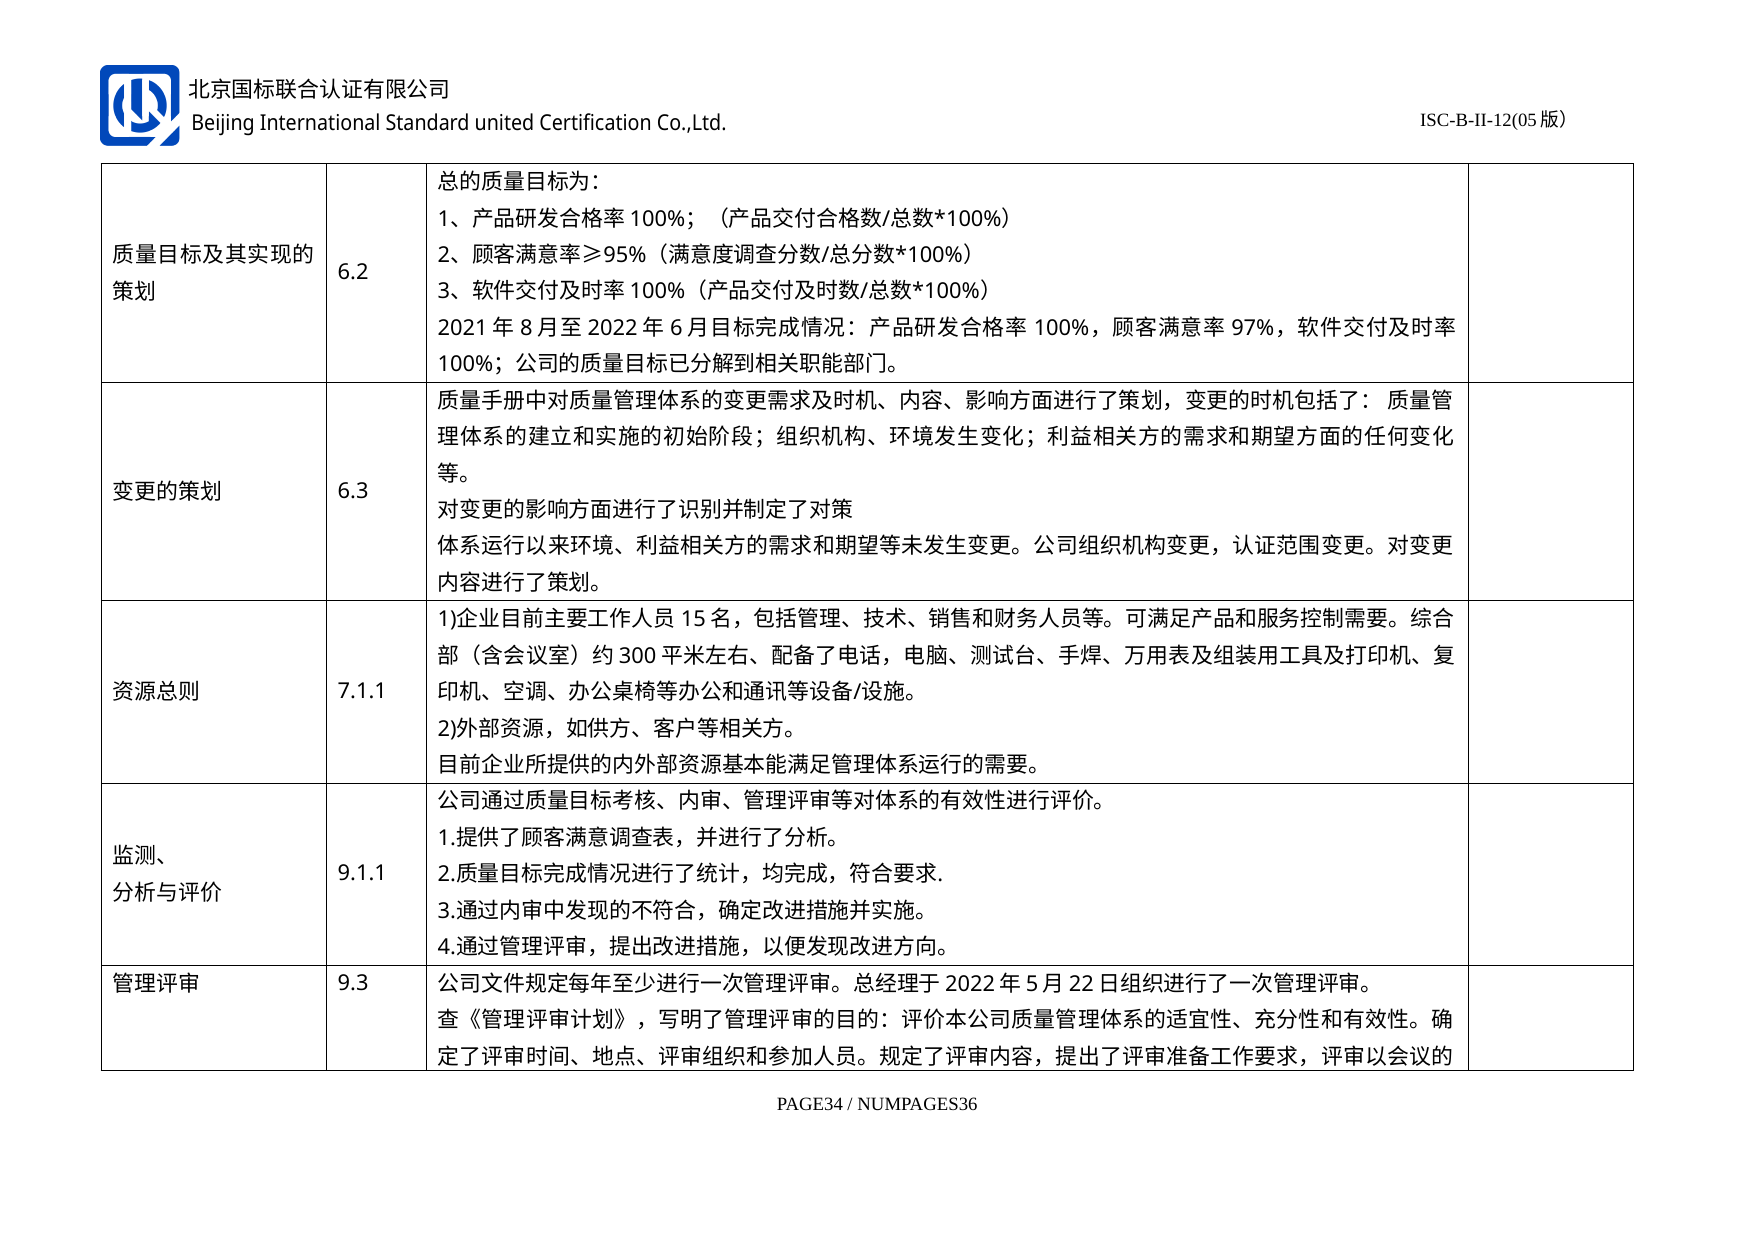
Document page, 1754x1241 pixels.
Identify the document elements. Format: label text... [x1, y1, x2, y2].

table_cell 7.1.1 [327, 601, 426, 782]
table_cell [1469, 966, 1633, 1070]
table_cell 1)企业目前主要工作人员15名，包括管理、技术、销售和财务人员等。可满足产品和服务控制需要。综合部（含会议室）约300平米左右、配备了电话，电脑、测试台、手焊、万用表及组装用工具及打印机、复印机、空调、办公桌椅等办公和通讯等设备/设施。 2)外部资源，如供方、客户等相关方。 目前企业所提供的内外部资源基本能满足管理体系运行的需要。 [427, 601, 1468, 782]
table_cell 管理评审 [102, 966, 326, 1070]
table_cell 6.3 [327, 383, 426, 600]
picture [100, 65, 180, 146]
table_cell 监测、 分析与评价 [102, 784, 326, 965]
table_cell 9.3 [327, 966, 426, 1070]
table_cell 质量目标及其实现的策划 [102, 164, 326, 382]
table_cell 变更的策划 [102, 383, 326, 600]
table_cell [1469, 164, 1633, 382]
table_cell [1469, 601, 1633, 782]
table_cell 6.2 [327, 164, 426, 382]
table_cell 公司通过质量目标考核、内审、管理评审等对体系的有效性进行评价。 1.提供了顾客满意调查表，并进行了分析。 2.质量目标完成情况进行了统计，均完成，符合要求. 3.通过内审中发现的不符合，确定改进措施并实施。 4.通过管理评审，提出改进措施，以便发现改进方向。 [427, 784, 1468, 965]
table_cell 总的质量目标为： 1、产品研发合格率100%；（产品交付合格数/总数*100%） 2、顾客满意率≥95%（满意度调查分数/总分数*100%） 3、软件交付及时率100%（产品交付及时数/总数*100%） 2021年8月至2022年6月目标完成情况：产品研发合格率100%，顾客满意率97%，软件交付及时率100%；公司的质量目标已分解到相关职能部门。 [427, 164, 1468, 382]
table_cell [1469, 383, 1633, 600]
table_cell 质量手册中对质量管理体系的变更需求及时机、内容、影响方面进行了策划，变更的时机包括了： 质量管理体系的建立和实施的初始阶段；组织机构、环境发生变化；利益相关方的需求和期望方面的任何变化等。 对变更的影响方面进行了识别并制定了对策 体系运行以来环境、利益相关方的需求和期望等未发生变更。公司组织机构变更，认证范围变更。对变更内容进行了策划。 [427, 383, 1468, 600]
table_cell [1469, 784, 1633, 965]
table_cell 9.1.1 [327, 784, 426, 965]
table_cell 资源总则 [102, 601, 326, 782]
